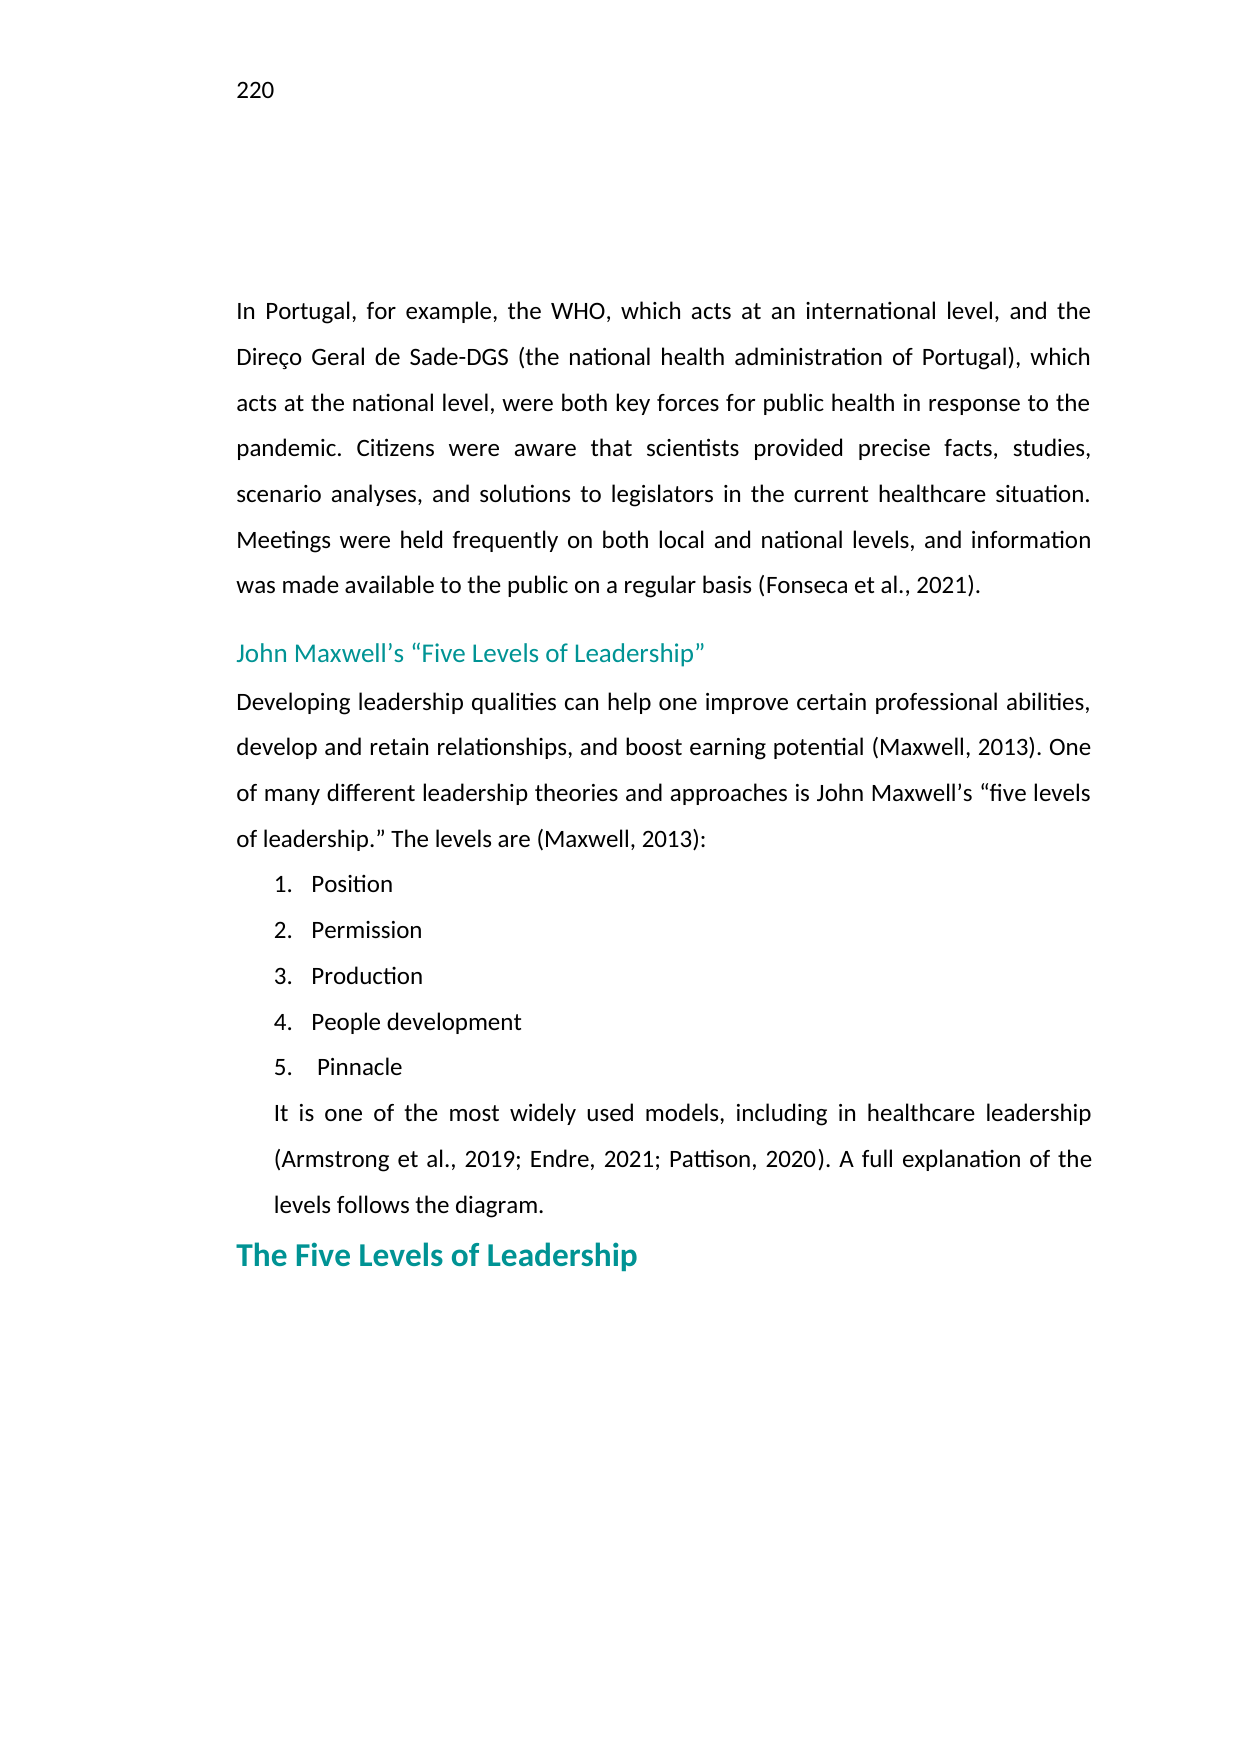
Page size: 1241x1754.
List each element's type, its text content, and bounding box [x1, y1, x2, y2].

text The Five Levels of Leadership [236, 1234, 1092, 1275]
list Pinnacle [274, 1052, 1092, 1082]
text In Portugal, for example, the WHO, which acts at an international level, and the Direço Geral de Sade-DGS (the national health administration of Portugal), which acts at the national level, were both key forces for public health in response to the pandemic. Citizens were aware that scientists provided precise facts, studies, scenario analyses, and solutions to legislators in the current healthcare situation. Meetings were held frequently on both local and national levels, and information was made available to the public on a regular basis (Fonseca et al., 2021). [236, 295, 1092, 600]
text Developing leadership qualities can help one improve certain professional abilities, develop and retain relationships, and boost earning potential (Maxwell, 2013). One of many different leadership theories and approaches is John Maxwell’s “five levels of leadership.” The levels are (Maxwell, 2013): [236, 686, 1092, 853]
list Production [274, 960, 1092, 991]
list Position [274, 869, 1092, 899]
text John Maxwell’s “Five Levels of Leadership” [236, 636, 1092, 669]
list People development [274, 1006, 1092, 1036]
text It is one of the most widely used models, including in healthcare leadership (Armstrong et al., 2019; Endre, 2021; Pattison, 2020). A full explanation of the levels follows the diagram. [274, 1097, 1092, 1219]
list Permission [274, 914, 1092, 945]
